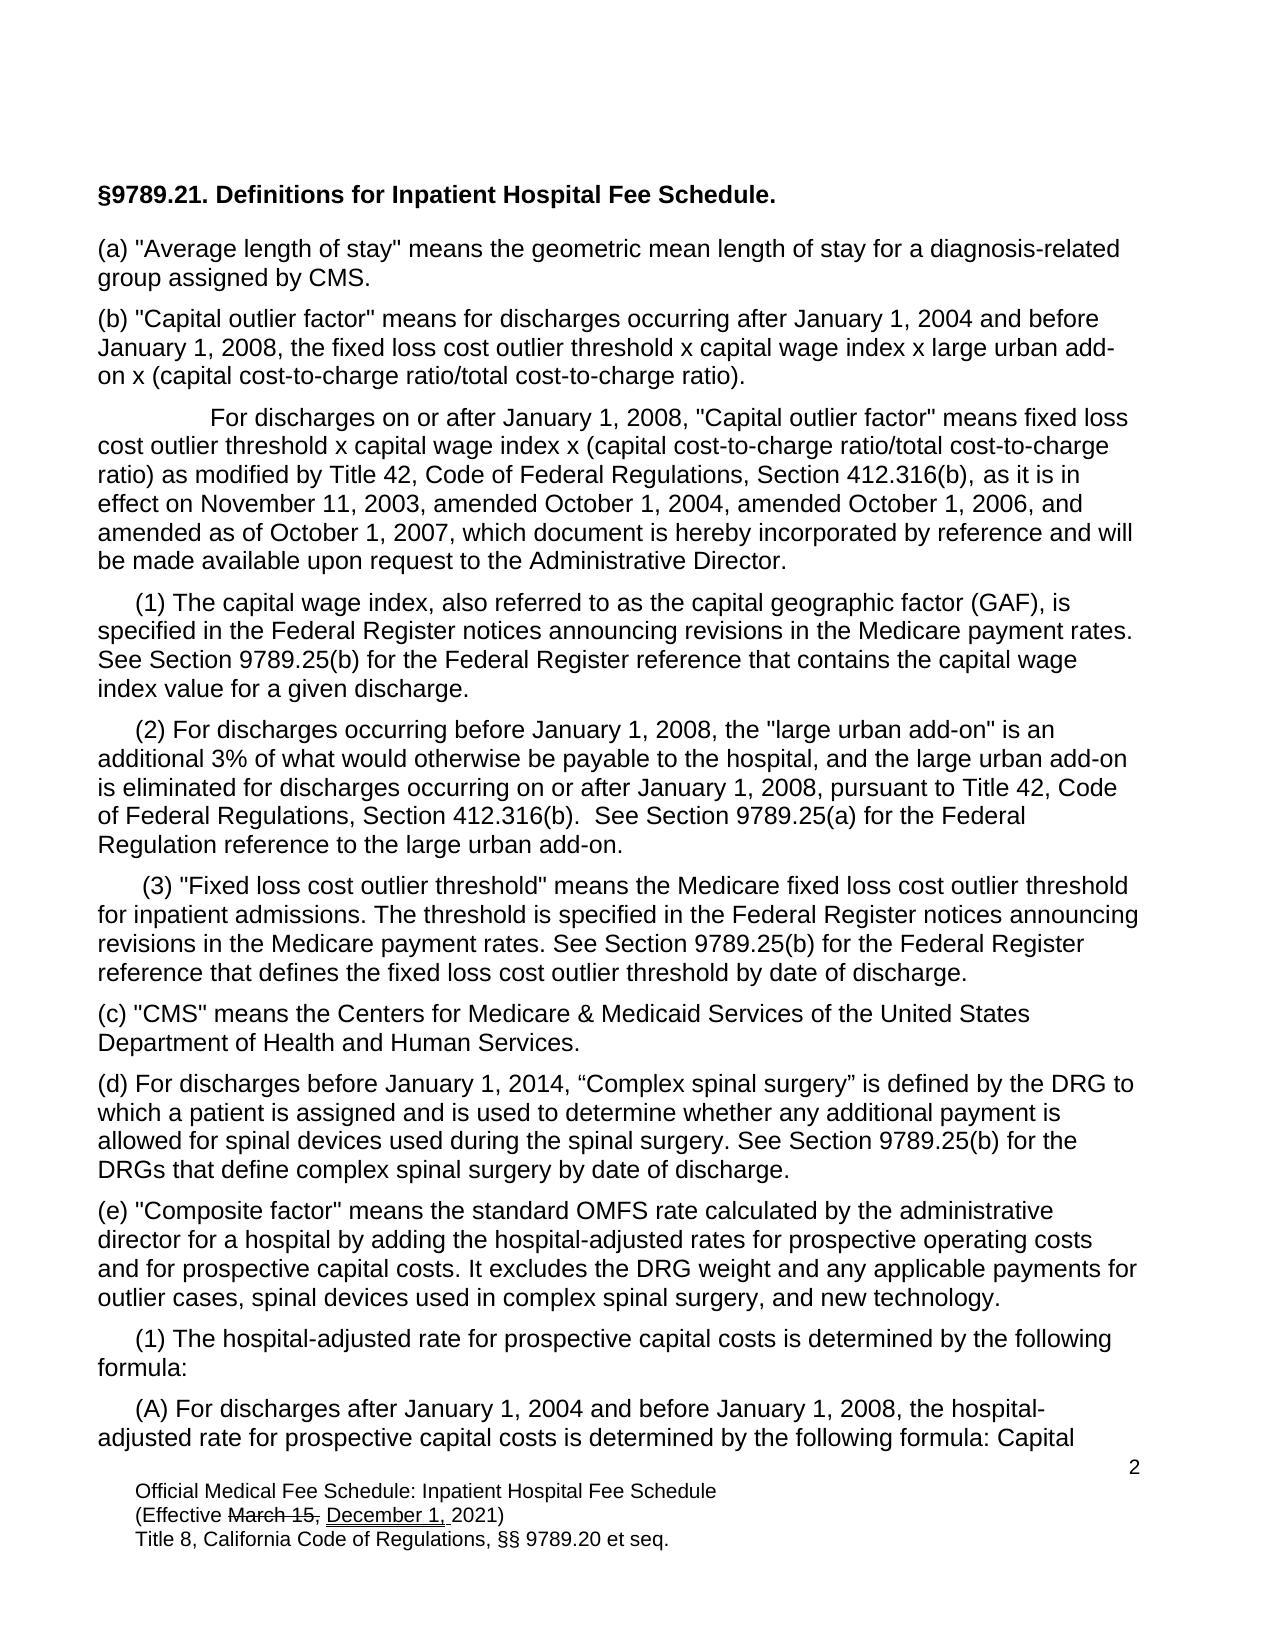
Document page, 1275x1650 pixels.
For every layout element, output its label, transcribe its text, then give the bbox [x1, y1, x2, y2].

text (c) "CMS" means the Centers for Medicare & Medicaid Services of the United States Department of Health and Human Services. [97, 999, 1140, 1056]
text (d) For discharges before January 1, 2014, “Complex spinal surgery” is defined by the DRG to which a patient is assigned and is used to determine whether any additional payment is allowed for spinal devices used during the spinal surgery. See Section 9789.25(b) for the DRGs that define complex spinal surgery by date of discharge. [97, 1069, 1140, 1184]
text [97, 1394, 1140, 1451]
text (1) The hospital-adjusted rate for prospective capital costs is determined by the following formula: [97, 1324, 1140, 1381]
text (2) For discharges occurring before January 1, 2008, the "large urban add-on" is an additional 3% of what would otherwise be payable to the hospital, and the large urban add-on is eliminated for discharges occurring on or after January 1, 2008, pursuant to Title 42, Code of Federal Regulations, Section 412.316(b). See Section 9789.25(a) for the Federal Regulation reference to the large urban add-on. [97, 715, 1140, 859]
text For discharges on or after January 1, 2008, "Capital outlier factor" means fixed loss cost outlier threshold x capital wage index x (capital cost-to-charge ratio/total cost-to-charge ratio) as modified by Title 42, Code of Federal Regulations, Section 412.316(b), as it is in effect on November 11, 2003, amended October 1, 2004, amended October 1, 2006, and amended as of October 1, 2007, which document is hereby incorporated by reference and will be made available upon request to the Administrative Director. [97, 402, 1140, 575]
text §9789.21. Definitions for Inpatient Hospital Fee Schedule. [97, 180, 1140, 209]
text (3) "Fixed loss cost outlier threshold" means the Medicare fixed loss cost outlier threshold for inpatient admissions. The threshold is specified in the Federal Register notices announcing revisions in the Medicare payment rates. See Section 9789.25(b) for the Federal Register reference that defines the fixed loss cost outlier threshold by date of discharge. [97, 871, 1140, 986]
text (1) The capital wage index, also referred to as the capital geographic factor (GAF), is specified in the Federal Register notices announcing revisions in the Medicare payment rates. See Section 9789.25(b) for the Federal Register reference that contains the capital wage index value for a given discharge. [97, 587, 1140, 702]
text (e) "Composite factor" means the standard OMFS rate calculated by the administrative director for a hospital by adding the hospital-adjusted rates for prospective operating costs and for prospective capital costs. It excludes the DRG weight and any applicable payments for outlier cases, spinal devices used in complex spinal surgery, and new technology. [97, 1196, 1140, 1311]
text (b) "Capital outlier factor" means for discharges occurring after January 1, 2004 and before January 1, 2008, the fixed loss cost outlier threshold x capital wage index x large urban add-on x (capital cost-to-charge ratio/total cost-to-charge ratio). [97, 304, 1140, 390]
text (a) "Average length of stay" means the geometric mean length of stay for a diagnosis-related group assigned by CMS. [97, 234, 1140, 291]
